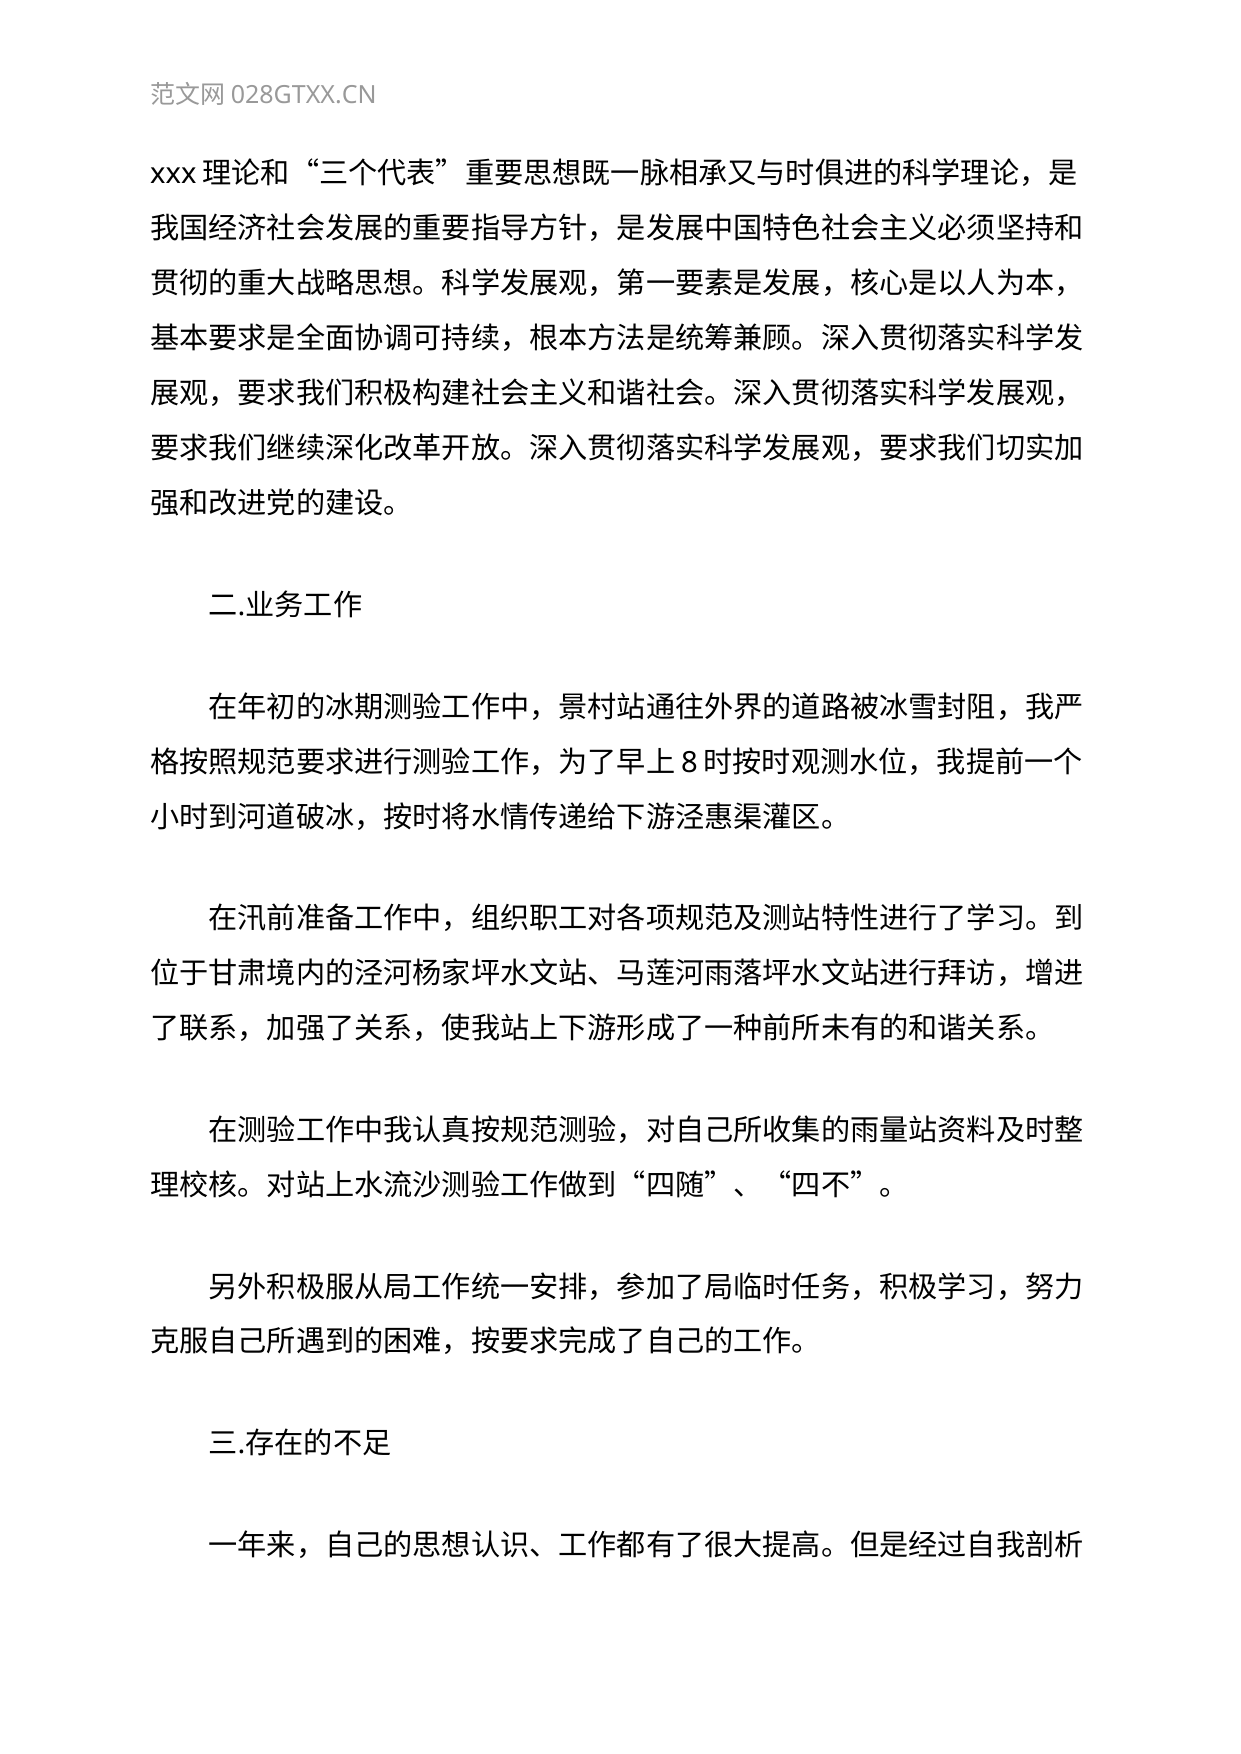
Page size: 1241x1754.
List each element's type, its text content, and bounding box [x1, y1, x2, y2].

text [150, 1522, 1090, 1564]
text 三.存在的不足 [150, 1420, 1090, 1462]
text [150, 150, 1090, 522]
text 另外积极服从局工作统一安排，参加了局临时任务，积极学习，努力克服自己所遇到的困难，按要求完成了自己的工作。 [150, 1263, 1090, 1360]
text 在汛前准备工作中，组织职工对各项规范及测站特性进行了学习。到位于甘肃境内的泾河杨家坪水文站、马莲河雨落坪水文站进行拜访，增进了联系，加强了关系，使我站上下游形成了一种前所未有的和谐关系。 [150, 895, 1090, 1047]
text 二.业务工作 [150, 581, 1090, 624]
text 在年初的冰期测验工作中，景村站通往外界的道路被冰雪封阻，我严格按照规范要求进行测验工作，为了早上8时按时观测水位，我提前一个小时到河道破冰，按时将水情传递给下游泾惠渠灌区。 [150, 683, 1090, 835]
text 在测验工作中我认真按规范测验，对自己所收集的雨量站资料及时整理校核。对站上水流沙测验工作做到“四随”、“四不”。 [150, 1106, 1090, 1204]
